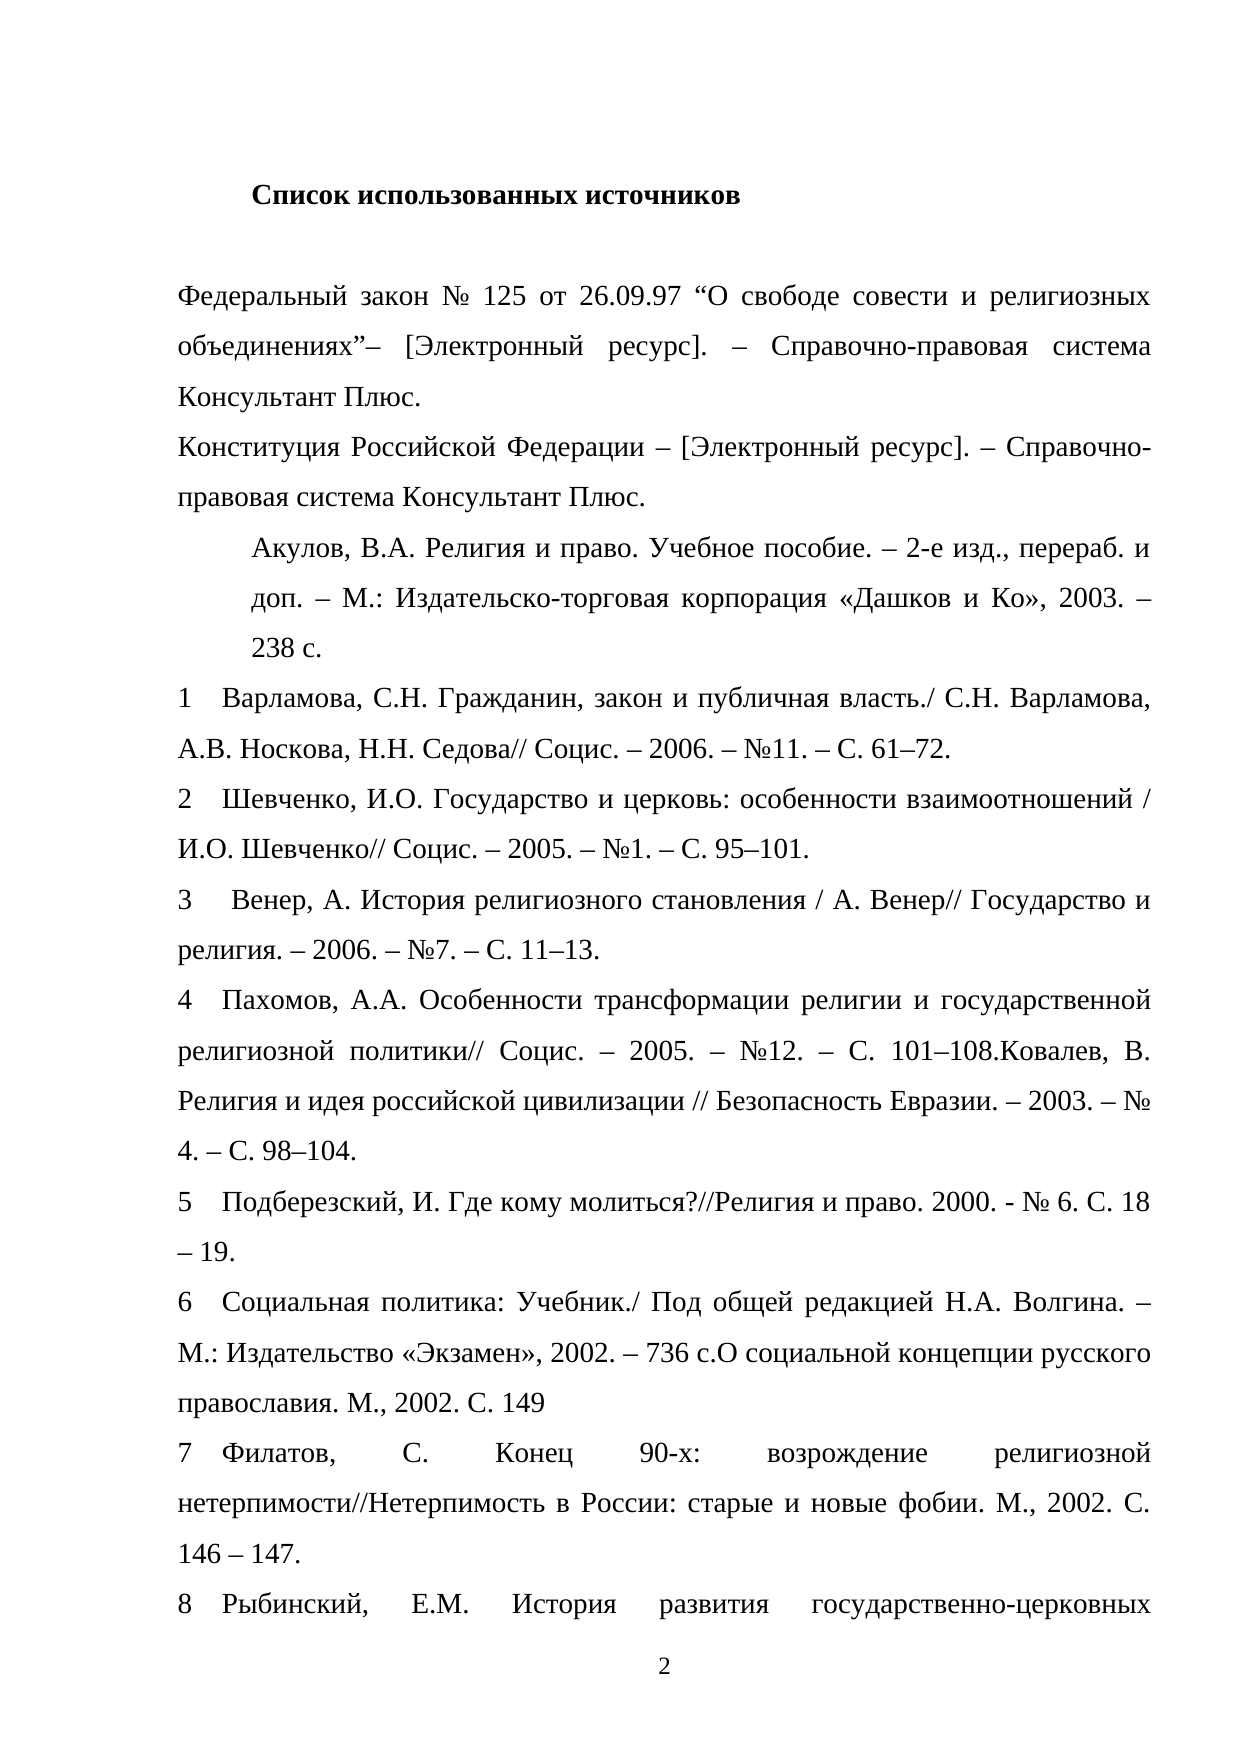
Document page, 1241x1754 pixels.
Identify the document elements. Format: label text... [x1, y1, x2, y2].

text Список использованных источников [177, 177, 1152, 211]
list Филатов, С. Конец 90-х: возрождение религиозной нетерпимости//Нетерпимость в России: старые и новые фобии. М., 2002. С. 146 – 147. [177, 1435, 1152, 1569]
list Подберезский, И. Где кому молиться?//Религия и право. 2000. - № 6. С. 18 – 19. [177, 1184, 1152, 1268]
title Конституция Российской Федерации – [Электронный ресурс]. – Справочно-правовая система Консультант Плюс. [177, 429, 1152, 513]
list Пахомов, А.А. Особенности трансформации религии и государственной религиозной политики// Социс. – 2005. – №12. – С. 101–108.Ковалев, В. Религия и идея российской цивилизации // Безопасность Евразии. – 2003. – № 4. – С. 98–104. [177, 982, 1152, 1167]
list Шевченко, И.О. Государство и церковь: особенности взаимоотношений / И.О. Шевченко// Социс. – 2005. – №1. – С. 95–101. [177, 781, 1152, 865]
list Социальная политика: Учебник./ Под общей редакцией Н.А. Волгина. – М.: Издательство «Экзамен», 2002. – 736 с.О социальной концепции русского православия. М., 2002. С. 149 [177, 1284, 1152, 1418]
text Акулов, В.А. Религия и право. Учебное пособие. – 2-е изд., перераб. и доп. – М.: Издательско-торговая корпорация «Дашков и Ко», 2003. – 238 с. [251, 530, 1152, 664]
list Варламова, С.Н. Гражданин, закон и публичная власть./ С.Н. Варламова, А.В. Носкова, Н.Н. Седова// Социс. – 2006. – №11. – С. 61–72. [177, 681, 1152, 764]
title Федеральный закон № 125 от 26.09.97 “О свободе совести и религиозных объединениях”– [Электронный ресурс]. – Справочно-правовая система Консультант Плюс. [177, 278, 1152, 412]
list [177, 1586, 1152, 1620]
list Венер, А. История религиозного становления / А. Венер// Государство и религия. – 2006. – №7. – С. 11–13. [177, 882, 1152, 966]
